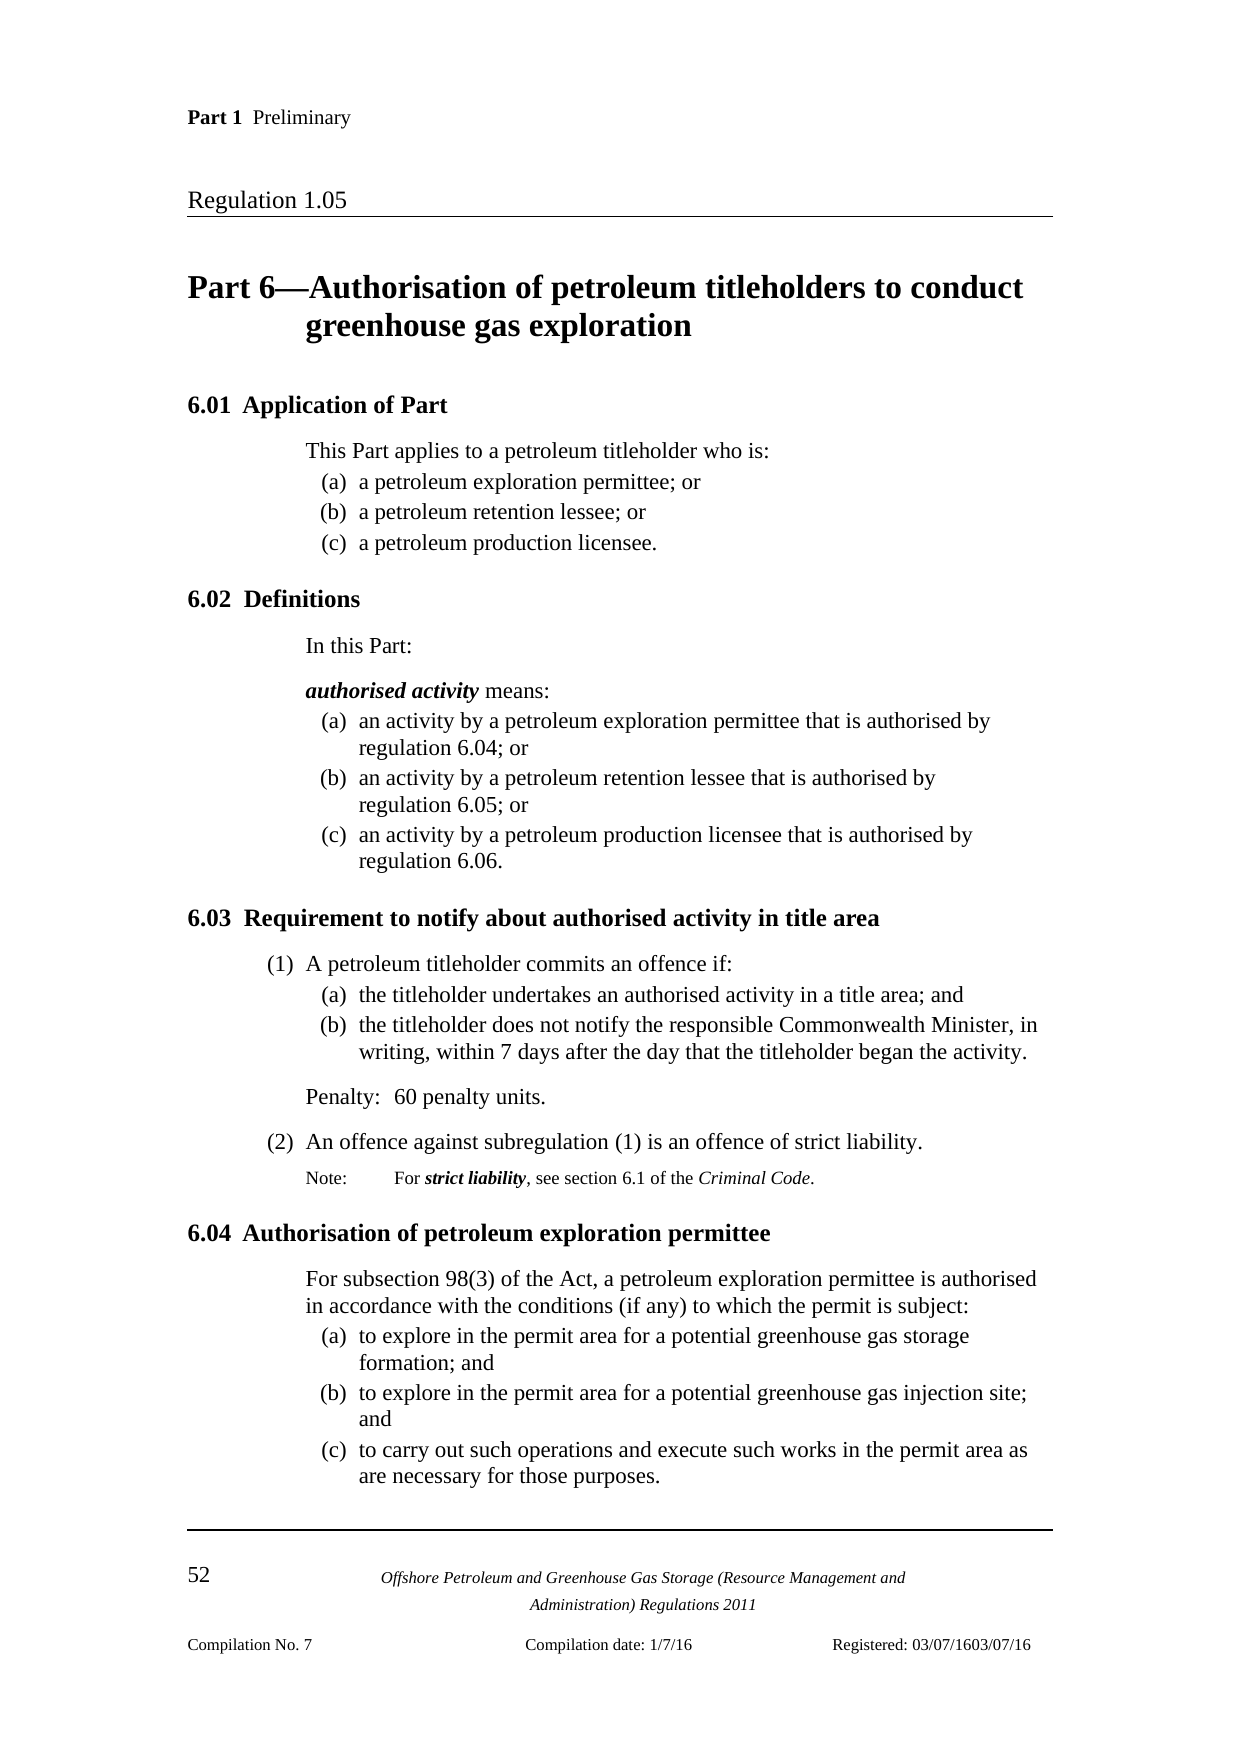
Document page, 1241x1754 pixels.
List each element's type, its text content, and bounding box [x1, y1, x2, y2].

text (a) an activity by a petroleum exploration permittee that is authorised by regulation 6.04; or [187, 707, 1053, 760]
text (b) the titleholder does not notify the responsible Commonwealth Minister, in writing, within 7 days after the day that the titleholder began the activity. [187, 1012, 1053, 1064]
text (c) an activity by a petroleum production licensee that is authorised by regulation 6.06. [187, 821, 1053, 874]
text 6.04 Authorisation of petroleum exploration permittee [187, 1218, 1053, 1247]
text 6.02 Definitions [187, 584, 1053, 613]
text authorised activity means: [305, 677, 1053, 703]
text (a) to explore in the permit area for a potential greenhouse gas storage formation; and [187, 1322, 1053, 1375]
text 6.03 Requirement to notify about authorised activity in title area [187, 903, 1053, 932]
text Part 6—Authorisation of petroleum titleholders to conduct greenhouse gas exploration [187, 267, 1053, 344]
text (c) to carry out such operations and execute such works in the permit area as are necessary for those purposes. [187, 1436, 1053, 1489]
text (b) an activity by a petroleum retention lessee that is authorised by regulation 6.05; or [187, 764, 1053, 817]
text This Part applies to a petroleum titleholder who is: [187, 437, 1053, 463]
text (c) a petroleum production licensee. [187, 529, 1053, 555]
text In this Part: [187, 632, 1053, 658]
text Penalty: 60 penalty units. [305, 1083, 1053, 1109]
text (1) A petroleum titleholder commits an offence if: [187, 951, 1053, 977]
text For subsection 98(3) of the Act, a petroleum exploration permittee is authorised in accordance with the conditions (if any) to which the permit is subject: [187, 1265, 1053, 1318]
text (2) An offence against subregulation (1) is an offence of strict liability. [187, 1128, 1053, 1154]
text (a) a petroleum exploration permittee; or [187, 468, 1053, 494]
text (b) a petroleum retention lessee; or [187, 498, 1053, 524]
text Note: For strict liability, see section 6.1 of the Criminal Code. [305, 1167, 1053, 1189]
text (a) the titleholder undertakes an authorised activity in a title area; and [187, 981, 1053, 1007]
text 6.01 Application of Part [187, 390, 1053, 418]
text (b) to explore in the permit area for a potential greenhouse gas injection site; and [187, 1379, 1053, 1432]
